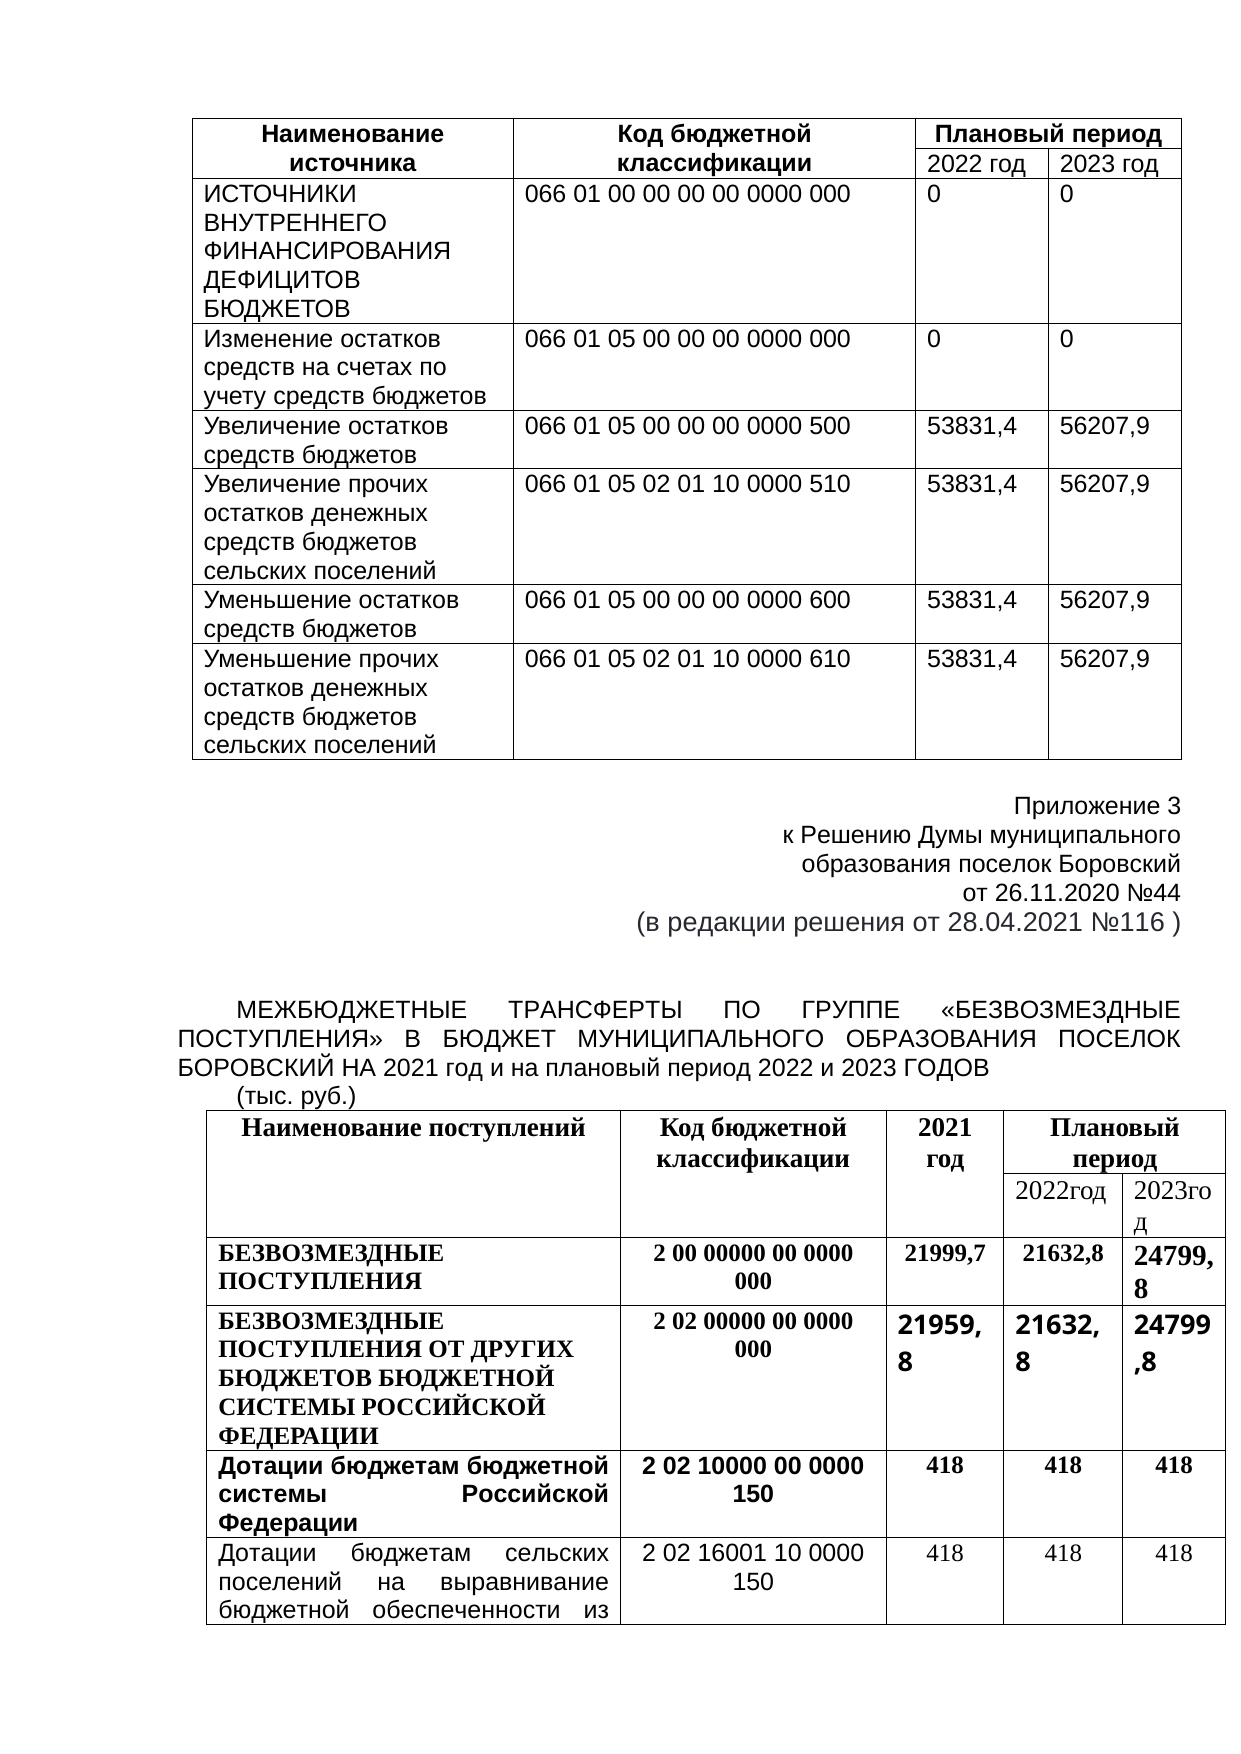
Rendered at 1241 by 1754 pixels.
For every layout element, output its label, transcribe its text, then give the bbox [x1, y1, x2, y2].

table_cell 2022 год [916, 149, 1048, 178]
table_cell 21632,8 [1004, 1306, 1122, 1449]
table_cell Уменьшение прочих остатков денежных средств бюджетов сельских поселений [193, 644, 513, 759]
table_cell 21632,8 [1004, 1238, 1122, 1305]
table_cell 066 01 05 00 00 00 0000 000 [514, 324, 915, 410]
table_cell 53831,4 [916, 644, 1048, 759]
table_cell 418 [1123, 1538, 1225, 1624]
table_cell 21999,7 [887, 1238, 1003, 1305]
table_cell 0 [916, 179, 1048, 322]
table_cell 066 01 05 02 01 10 0000 610 [514, 644, 915, 759]
table_header 2021 год [887, 1111, 1003, 1237]
table_cell Изменение остатков средств на счетах по учету средств бюджетов [193, 324, 513, 410]
table_cell 418 [887, 1538, 1003, 1624]
table_header Плановый период [916, 119, 1181, 148]
table_cell 56207,9 [1049, 411, 1181, 468]
table_header Наименование источника [193, 119, 513, 178]
table_cell 24799,8 [1123, 1306, 1225, 1449]
table_cell 53831,4 [916, 411, 1048, 468]
table_header Код бюджетной классификации [621, 1111, 886, 1237]
table_header Наименование поступлений [207, 1111, 620, 1237]
text (в редакции решения от 28.04.2021 №116 ) [177, 906, 1181, 937]
table_cell 066 01 05 02 01 10 0000 510 [514, 469, 915, 584]
table_cell 53831,4 [916, 585, 1048, 643]
table_cell 2022год [1004, 1174, 1122, 1237]
table_cell 56207,9 [1049, 469, 1181, 584]
table_cell 0 [1049, 179, 1181, 322]
text от 26.11.2020 №44 [177, 877, 1181, 906]
table_cell БЕЗВОЗМЕЗДНЫЕ ПОСТУПЛЕНИЯ ОТ ДРУГИХ БЮДЖЕТОВ БЮДЖЕТНОЙ СИСТЕМЫ РОССИЙСКОЙ ФЕДЕРАЦИИ [207, 1306, 620, 1449]
table_cell 56207,9 [1049, 644, 1181, 759]
table_cell Увеличение прочих остатков денежных средств бюджетов сельских поселений [193, 469, 513, 584]
table_cell 2 02 10000 00 0000 150 [621, 1451, 886, 1537]
table_cell 2023год [1123, 1174, 1225, 1237]
table_cell 21959,8 [887, 1306, 1003, 1449]
table_cell 418 [1123, 1451, 1225, 1537]
table_cell 24799,8 [1123, 1238, 1225, 1305]
table_cell Дотации бюджетам бюджетной системы Российской Федерации [207, 1451, 620, 1537]
table_cell БЕЗВОЗМЕЗДНЫЕ ПОСТУПЛЕНИЯ [207, 1238, 620, 1305]
table_cell 066 01 05 00 00 00 0000 500 [514, 411, 915, 468]
table_cell 066 01 05 00 00 00 0000 600 [514, 585, 915, 643]
text к Решению Думы муниципального [177, 820, 1181, 849]
table_cell 53831,4 [916, 469, 1048, 584]
table_header Код бюджетной классификации [514, 119, 915, 178]
table_cell 418 [1004, 1451, 1122, 1537]
text Приложение 3 [177, 791, 1181, 820]
table_cell 56207,9 [1049, 585, 1181, 643]
table_cell 2023 год [1049, 149, 1181, 178]
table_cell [207, 1538, 620, 1624]
text (тыс. руб.) [177, 1081, 1181, 1110]
table_cell 0 [916, 324, 1048, 410]
table_cell ИСТОЧНИКИ ВНУТРЕННЕГО ФИНАНСИРОВАНИЯ ДЕФИЦИТОВ БЮДЖЕТОВ [193, 179, 513, 322]
table_cell Увеличение остатков средств бюджетов [193, 411, 513, 468]
table_cell 418 [1004, 1538, 1122, 1624]
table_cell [621, 1538, 886, 1624]
table_cell 0 [1049, 324, 1181, 410]
table_header Плановый период [1004, 1111, 1225, 1173]
table_cell 2 00 00000 00 0000 000 [621, 1238, 886, 1305]
table_cell 418 [887, 1451, 1003, 1537]
table_cell 066 01 00 00 00 00 0000 000 [514, 179, 915, 322]
text образования поселок Боровский [177, 849, 1181, 877]
table_cell Уменьшение остатков средств бюджетов [193, 585, 513, 643]
table_cell 2 02 00000 00 0000 000 [621, 1306, 886, 1449]
text МЕЖБЮДЖЕТНЫЕ ТРАНСФЕРТЫ ПО ГРУППЕ «БЕЗВОЗМЕЗДНЫЕ ПОСТУПЛЕНИЯ» В БЮДЖЕТ МУНИЦИПАЛЬНОГО ОБРАЗОВАНИЯ ПОСЕЛОК БОРОВСКИЙ НА 2021 год и на плановый период 2022 и 2023 ГОДОВ [177, 995, 1181, 1081]
